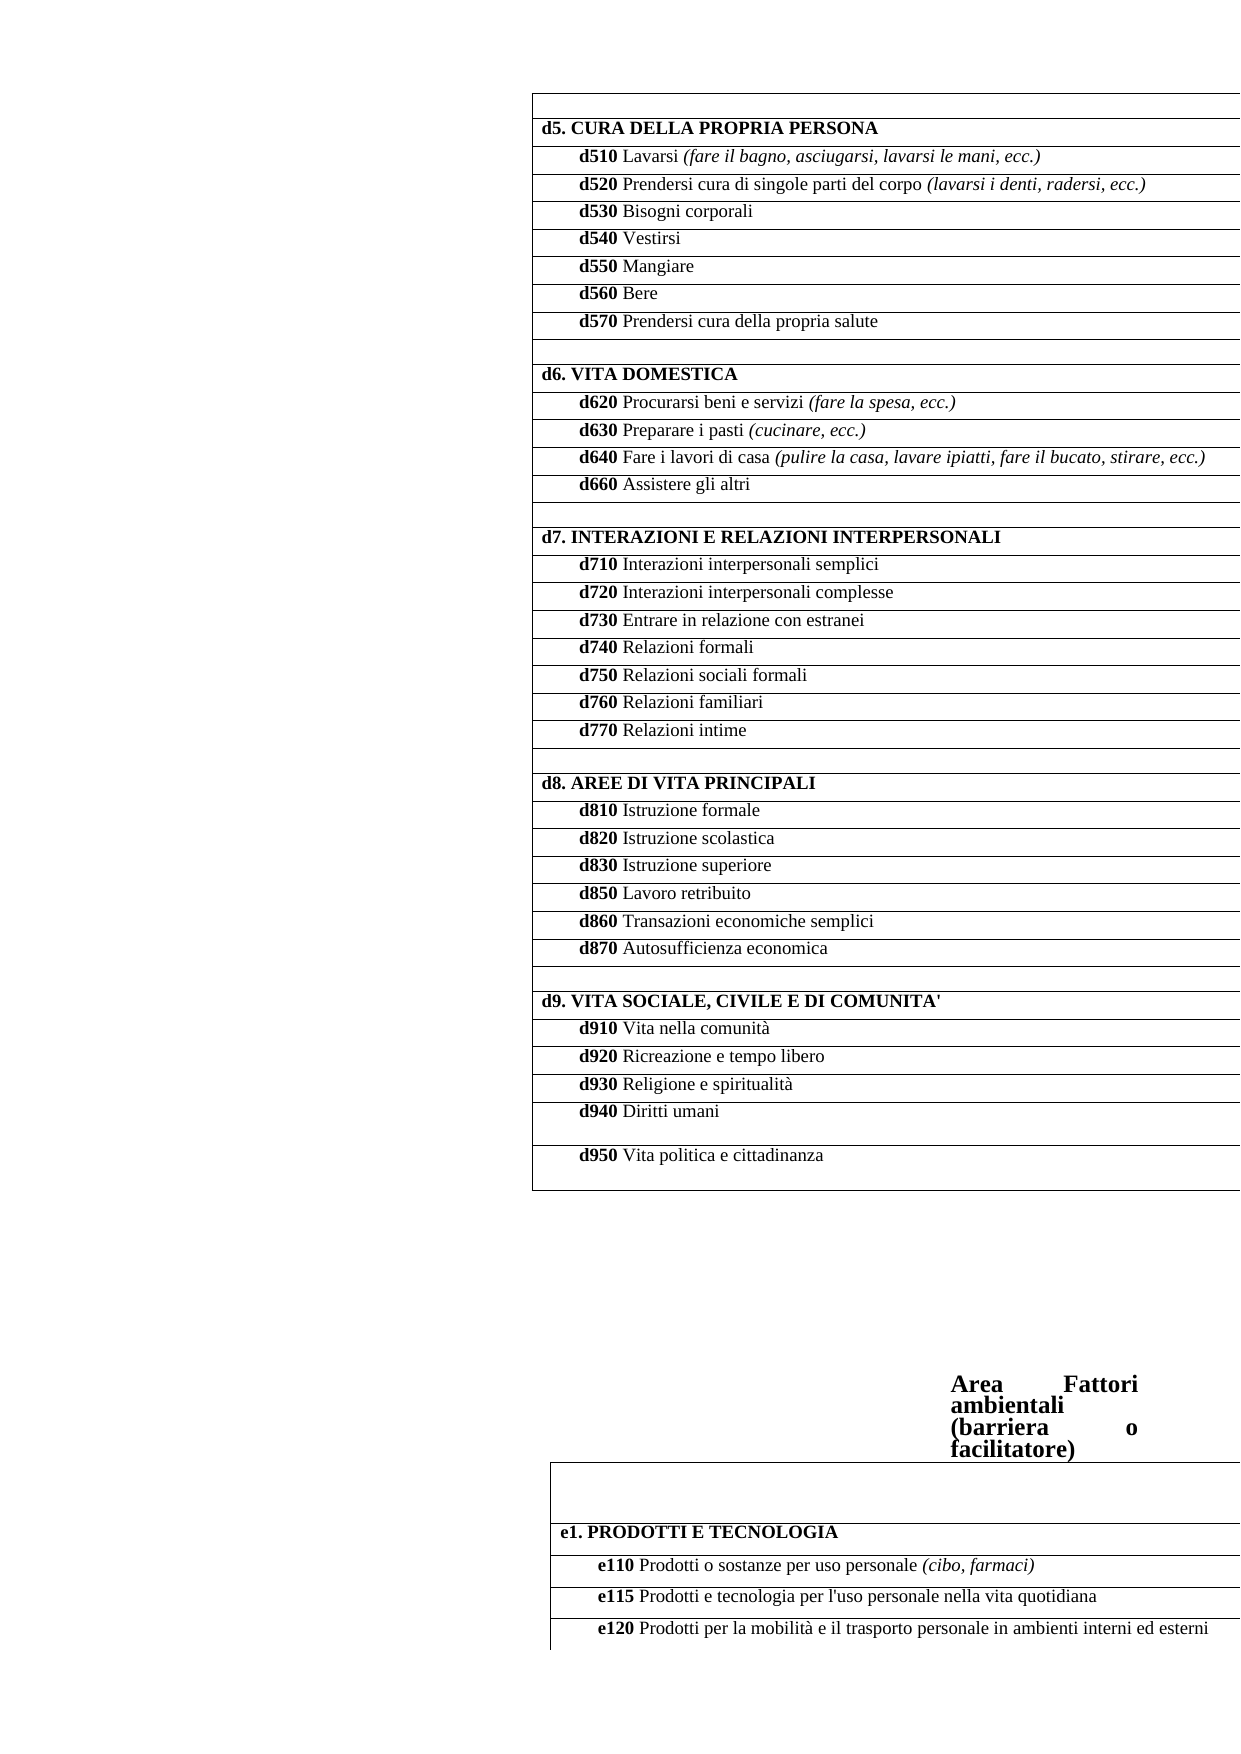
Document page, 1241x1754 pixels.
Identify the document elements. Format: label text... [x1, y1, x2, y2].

table_cell d7. INTERAZIONI E RELAZIONI INTERPERSONALI [533, 528, 1240, 554]
table_cell d510 Lavarsi (fare il bagno, asciugarsi, lavarsi le mani, ecc.) [533, 147, 1240, 173]
table_cell d730 Entrare in relazione con estranei [533, 611, 1240, 638]
table_cell e115 Prodotti e tecnologia per l'uso personale nella vita quotidiana [551, 1588, 1240, 1618]
text Area Fattori ambientali (barriera o facilitatore) [950, 1374, 1138, 1462]
table_header [551, 1463, 1240, 1523]
table_cell d520 Prendersi cura di singole parti del corpo (lavarsi i denti, radersi, ecc.) [533, 175, 1240, 201]
table_cell d750 Relazioni sociali formali [533, 666, 1240, 693]
table_cell d770 Relazioni intime [533, 721, 1240, 748]
table_cell d710 Interazioni interpersonali semplici [533, 556, 1240, 582]
table_cell d830 Istruzione superiore [533, 857, 1240, 883]
table_cell [533, 94, 1240, 118]
table_cell [533, 340, 1240, 364]
table_cell d720 Interazioni interpersonali complesse [533, 583, 1240, 610]
table_cell d6. VITA DOMESTICA [533, 365, 1240, 392]
table_cell d9. VITA SOCIALE, CIVILE E DI COMUNITA' [533, 992, 1240, 1019]
table_cell d940 Diritti umani [533, 1103, 1240, 1145]
table_cell d5. CURA DELLA PROPRIA PERSONA [533, 119, 1240, 146]
table_cell d570 Prendersi cura della propria salute [533, 313, 1240, 339]
table_cell d740 Relazioni formali [533, 639, 1240, 665]
table_cell d910 Vita nella comunità [533, 1020, 1240, 1046]
table_cell e110 Prodotti o sostanze per uso personale (cibo, farmaci) [551, 1556, 1240, 1587]
table_cell d640 Fare i lavori di casa (pulire la casa, lavare ipiatti, fare il bucato, stirare, ecc.) [533, 448, 1240, 474]
table_cell [533, 503, 1240, 527]
table_cell d860 Transazioni economiche semplici [533, 912, 1240, 939]
table_cell e1. PRODOTTI E TECNOLOGIA [551, 1524, 1240, 1554]
table_cell e120 Prodotti per la mobilità e il trasporto personale in ambienti interni ed esterni [551, 1619, 1240, 1650]
table_cell d820 Istruzione scolastica [533, 829, 1240, 856]
table_cell d850 Lavoro retribuito [533, 884, 1240, 911]
table_cell [533, 749, 1240, 773]
table_cell d630 Preparare i pasti (cucinare, ecc.) [533, 420, 1240, 447]
table_cell d620 Procurarsi beni e servizi (fare la spesa, ecc.) [533, 393, 1240, 419]
table_cell d550 Mangiare [533, 257, 1240, 283]
table_cell d920 Ricreazione e tempo libero [533, 1047, 1240, 1074]
table_cell [533, 967, 1240, 991]
table_cell d660 Assistere gli altri [533, 476, 1240, 502]
table_cell d530 Bisogni corporali [533, 202, 1240, 228]
table_cell d810 Istruzione formale [533, 802, 1240, 828]
table_cell d870 Autosufficienza economica [533, 940, 1240, 966]
table_cell d930 Religione e spiritualità [533, 1075, 1240, 1102]
table_cell d540 Vestirsi [533, 230, 1240, 256]
table_cell d8. AREE DI VITA PRINCIPALI [533, 774, 1240, 801]
table_cell d760 Relazioni familiari [533, 694, 1240, 720]
table_cell d950 Vita politica e cittadinanza [533, 1146, 1240, 1189]
table_cell d560 Bere [533, 285, 1240, 312]
